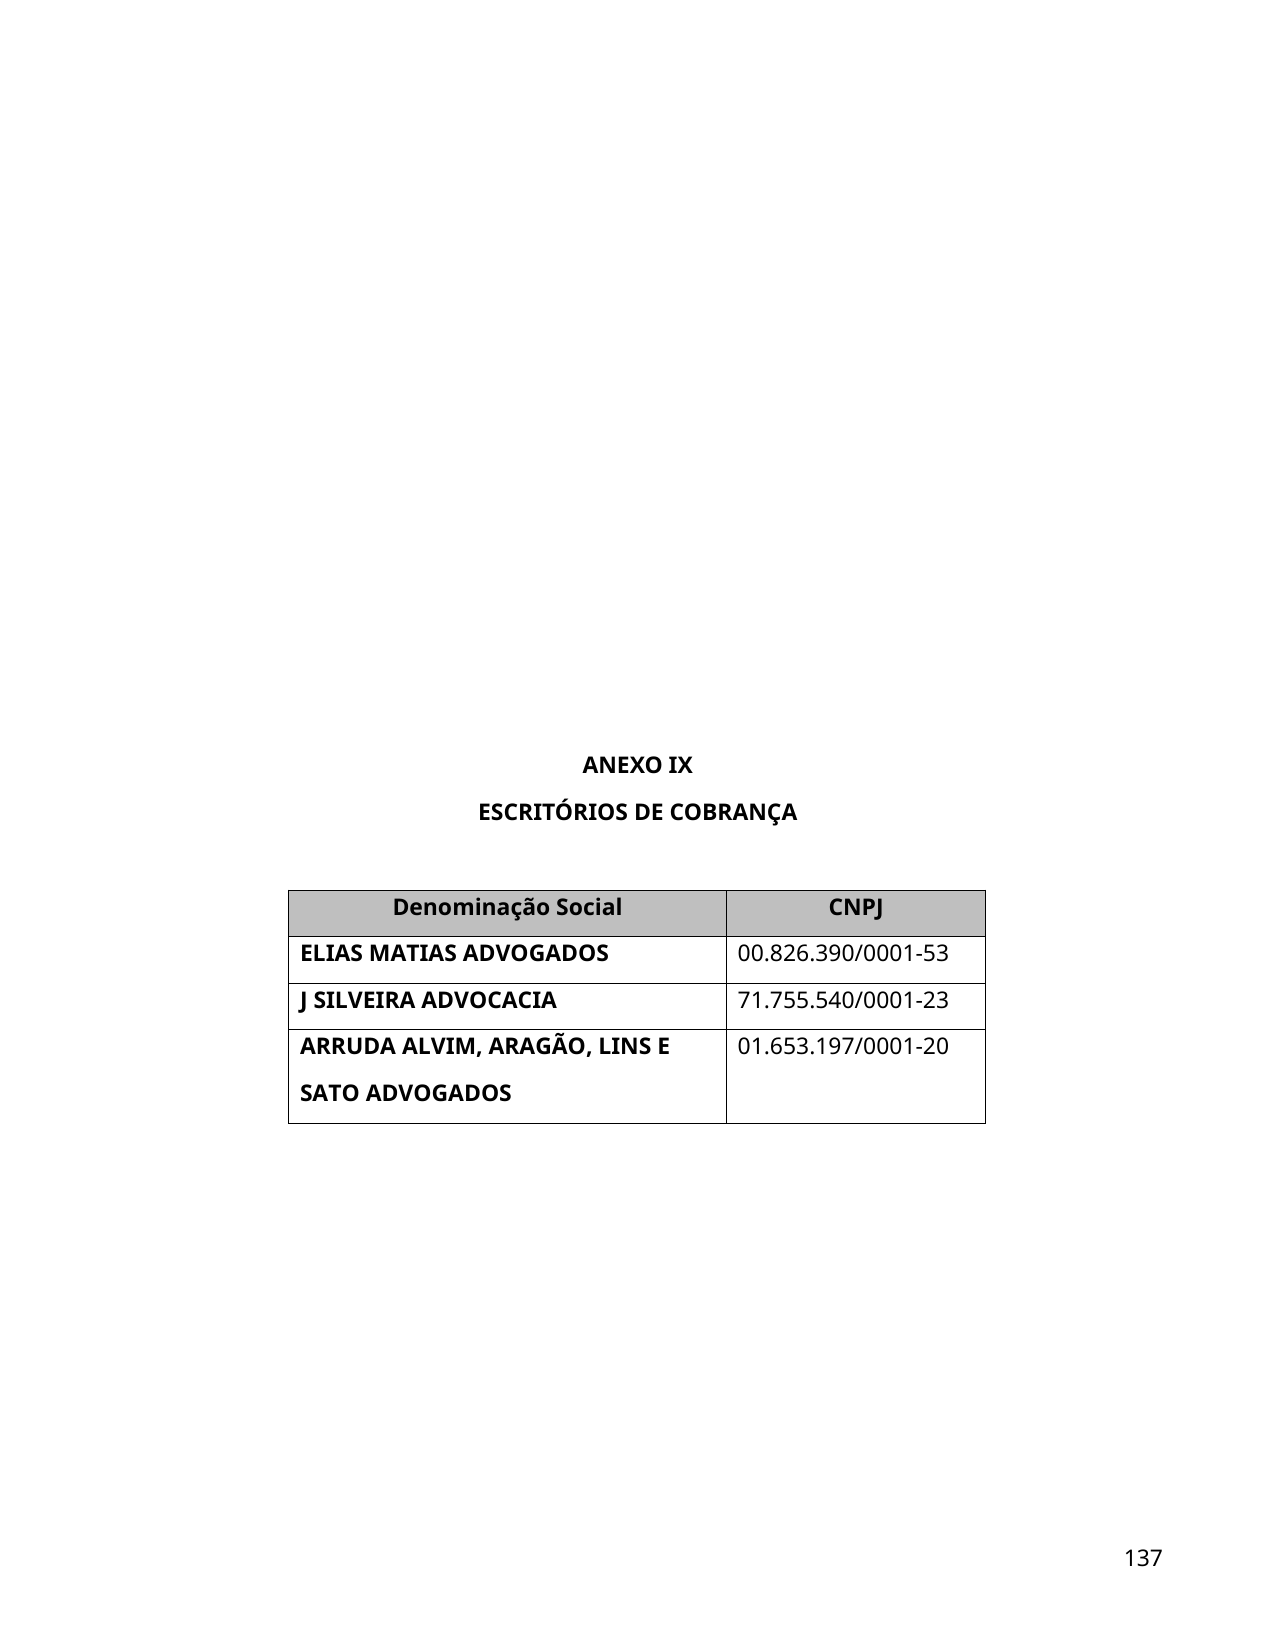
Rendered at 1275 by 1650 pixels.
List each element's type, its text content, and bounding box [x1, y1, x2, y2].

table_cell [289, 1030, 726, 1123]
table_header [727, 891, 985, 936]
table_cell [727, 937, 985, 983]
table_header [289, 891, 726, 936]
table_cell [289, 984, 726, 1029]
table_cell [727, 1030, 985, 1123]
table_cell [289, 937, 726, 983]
text ANEXO IX [112, 749, 1163, 780]
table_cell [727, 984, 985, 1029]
text ESCRITÓRIOS DE COBRANÇA [112, 796, 1163, 827]
